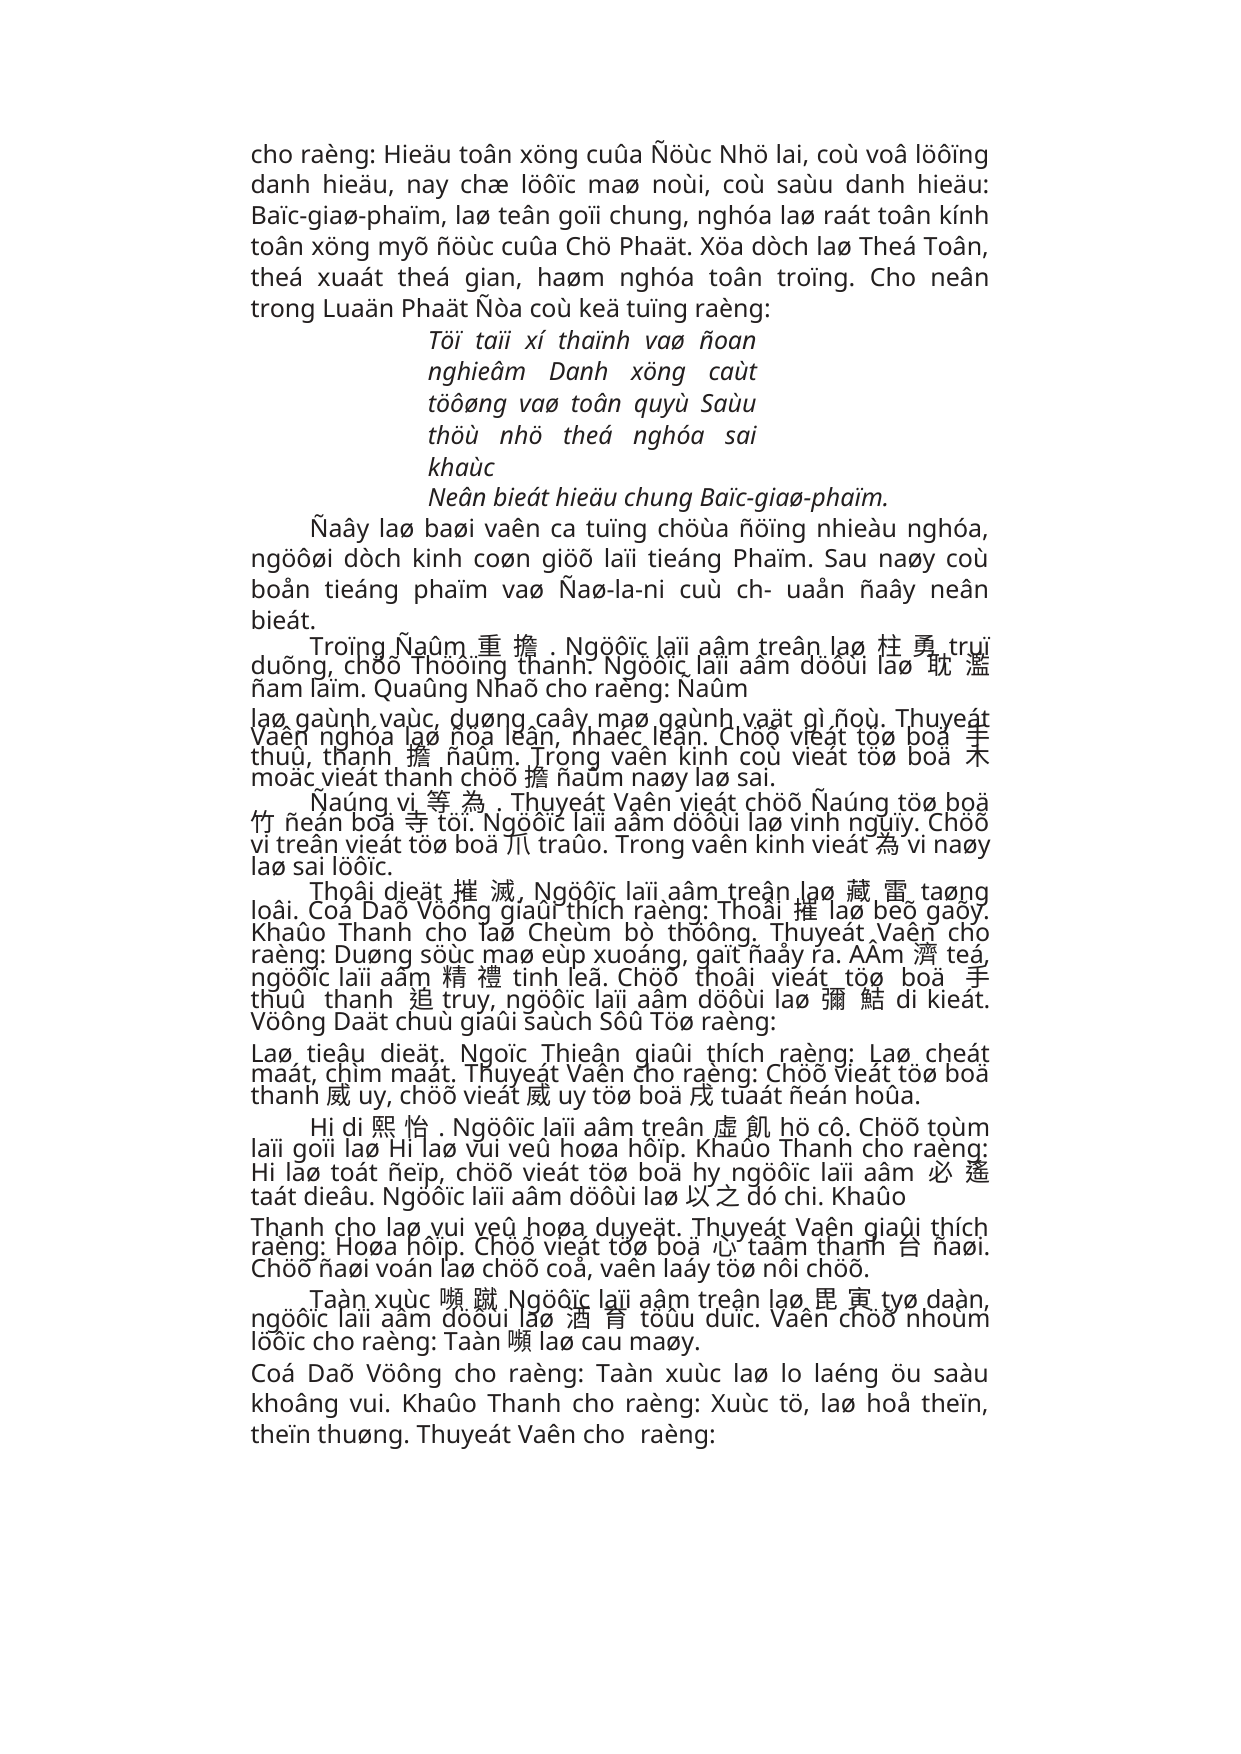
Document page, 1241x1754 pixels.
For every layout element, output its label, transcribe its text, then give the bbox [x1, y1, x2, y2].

text Thoâi dieät 摧 滅, Ngöôïc laïi aâm treân laø 藏 雷 taøng loâi. Coá Daõ Vöông giaûi thích raèng: Thoâi 摧 laø beõ gaõy. Khaûo Thanh cho laø Cheùm bò thöông. Thuyeát Vaên cho raèng: Duøng söùc maø eùp xuoáng, gaït ñaåy ra. AÂm 濟 teá, ngöôïc laïi aâm 精 禮 tinh leã. Chöõ thoâi vieát töø boä 手 thuû thanh 追truy, ngöôïc laïi aâm döôùi laø 彌 鮚 di kieát. Vöông Daät chuù giaûi saùch Sôû Töø raèng: [250, 883, 990, 1038]
text Laø tieâu dieät. Ngoïc Thieân giaûi thích raèng: Laø cheát maát, chìm maát. Thuyeát Vaên cho raèng: Chöõ vieát töø boä thanh 威 uy, chöõ vieát 威 uy töø boä 戌 tuaát ñeán hoûa. [250, 1045, 990, 1112]
text cho raèng: Hieäu toân xöng cuûa Ñöùc Nhö lai, coù voâ löôïng danh hieäu, nay chæ löôïc maø noùi, coù saùu danh hieäu: Baïc-giaø-phaïm, laø teân goïi chung, nghóa laø raát toân kính toân xöng myõ ñöùc cuûa Chö Phaät. Xöa dòch laø Theá Toân, theá xuaát theá gian, haøm nghóa toân troïng. Cho neân trong Luaän Phaät Ñòa coù keä tuïng raèng: [250, 138, 990, 324]
text Töï taïi xí thaïnh vaø ñoan nghieâm Danh xöng caùt töôøng vaø toân quyù Saùu thöù nhö theá nghóa sai khaùc [428, 324, 757, 483]
text Troïng Ñaûm 重 擔 . Ngöôïc laïi aâm treân laø 柱 勇 truï duõng, chöõ Thöôïng thanh. Ngöôïc laïi aâm döôùi laø 耽 濫 ñam laïm. Quaûng Nhaõ cho raèng: Ñaûm [250, 637, 990, 704]
text Hi di 熙 怡 . Ngöôïc laïi aâm treân 虛 飢 hö cô. Chöõ toùm laïi goïi laø Hi laø vui veû hoøa hôïp. Khaûo Thanh cho raèng: Hi laø toát ñeïp, chöõ vieát töø boä hy ngöôïc laïi aâm 必 遙 taát dieâu. Ngöôïc laïi aâm döôùi laø 以 之 dó chi. Khaûo [250, 1118, 990, 1212]
text Taàn xuùc 嚬 蹴 Ngöôïc laïi aâm treân laø 毘 寅 tyø daàn, ngöôïc laïi aâm döôùi laø 酒 育 töûu duïc. Vaên chöõ nhoùm löôïc cho raèng: Taàn 嚬 laø cau maøy. [250, 1291, 990, 1357]
text Ñaúng vi 等 為 . Thuyeát Vaên vieát chöõ Ñaúng töø boä 竹 ñeán boä 寺 töï. Ngöôïc laïi aâm döôùi laø vinh nguïy. Chöõ vi treân vieát töø boä 爪 traûo. Trong vaên kinh vieát 為 vi naøy laø sai löôïc. [250, 794, 990, 883]
text Ñaây laø baøi vaên ca tuïng chöùa ñöïng nhieàu nghóa, ngöôøi dòch kinh coøn giöõ laïi tieáng Phaïm. Sau naøy coù boån tieáng phaïm vaø Ñaø-la-ni cuù ch- uaån ñaây neân bieát. [250, 513, 990, 637]
text Neân bieát hieäu chung Baïc-giaø-phaïm. [428, 483, 1092, 512]
text Thanh cho laø vui veû hoøa duyeät. Thuyeát Vaên giaûi thích raèng: Hoøa hôïp. Chöõ vieát töø boä 心 taâm thanh 台 ñaøi. Chöõ ñaøi voán laø chöõ coå, vaên laáy töø nôi chöõ. [250, 1219, 990, 1285]
text laø gaùnh vaùc, duøng caây maø gaùnh vaät gì ñoù. Thuyeát Vaên nghóa laø ñöa leân, nhaéc leân. Chöõ vieát töø boä 手 thuû, thanh 擔 ñaûm. Trong vaên kinh coù vieát töø boä 木 moäc vieát thanh chöõ 擔 ñaûm naøy laø sai. [250, 711, 990, 794]
text Coá Daõ Vöông cho raèng: Taàn xuùc laø lo laéng öu saàu khoâng vui. Khaûo Thanh cho raèng: Xuùc tö, laø hoå theïn, theïn thuøng. Thuyeát Vaên cho raèng: [250, 1358, 990, 1451]
